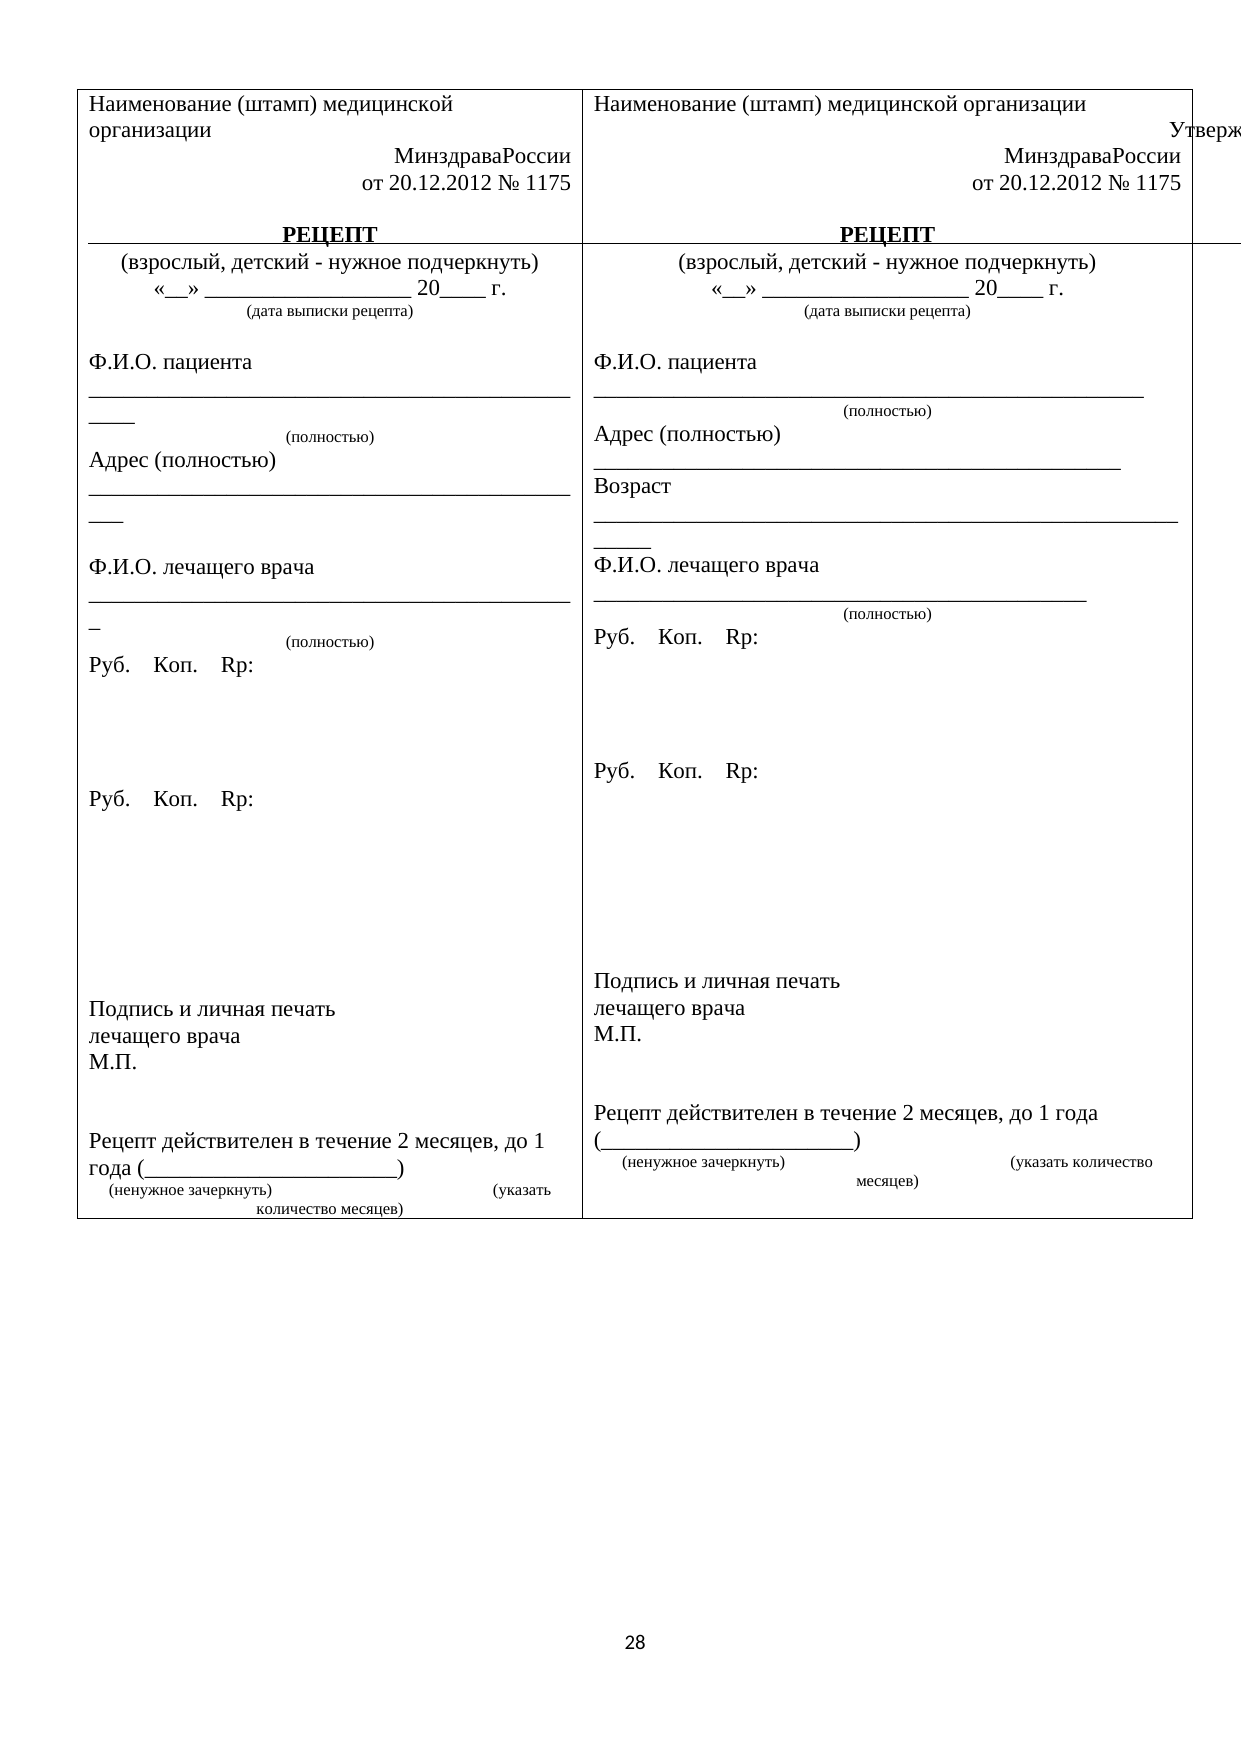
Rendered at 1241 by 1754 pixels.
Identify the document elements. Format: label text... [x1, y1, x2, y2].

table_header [583, 90, 1192, 243]
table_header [78, 90, 582, 1218]
